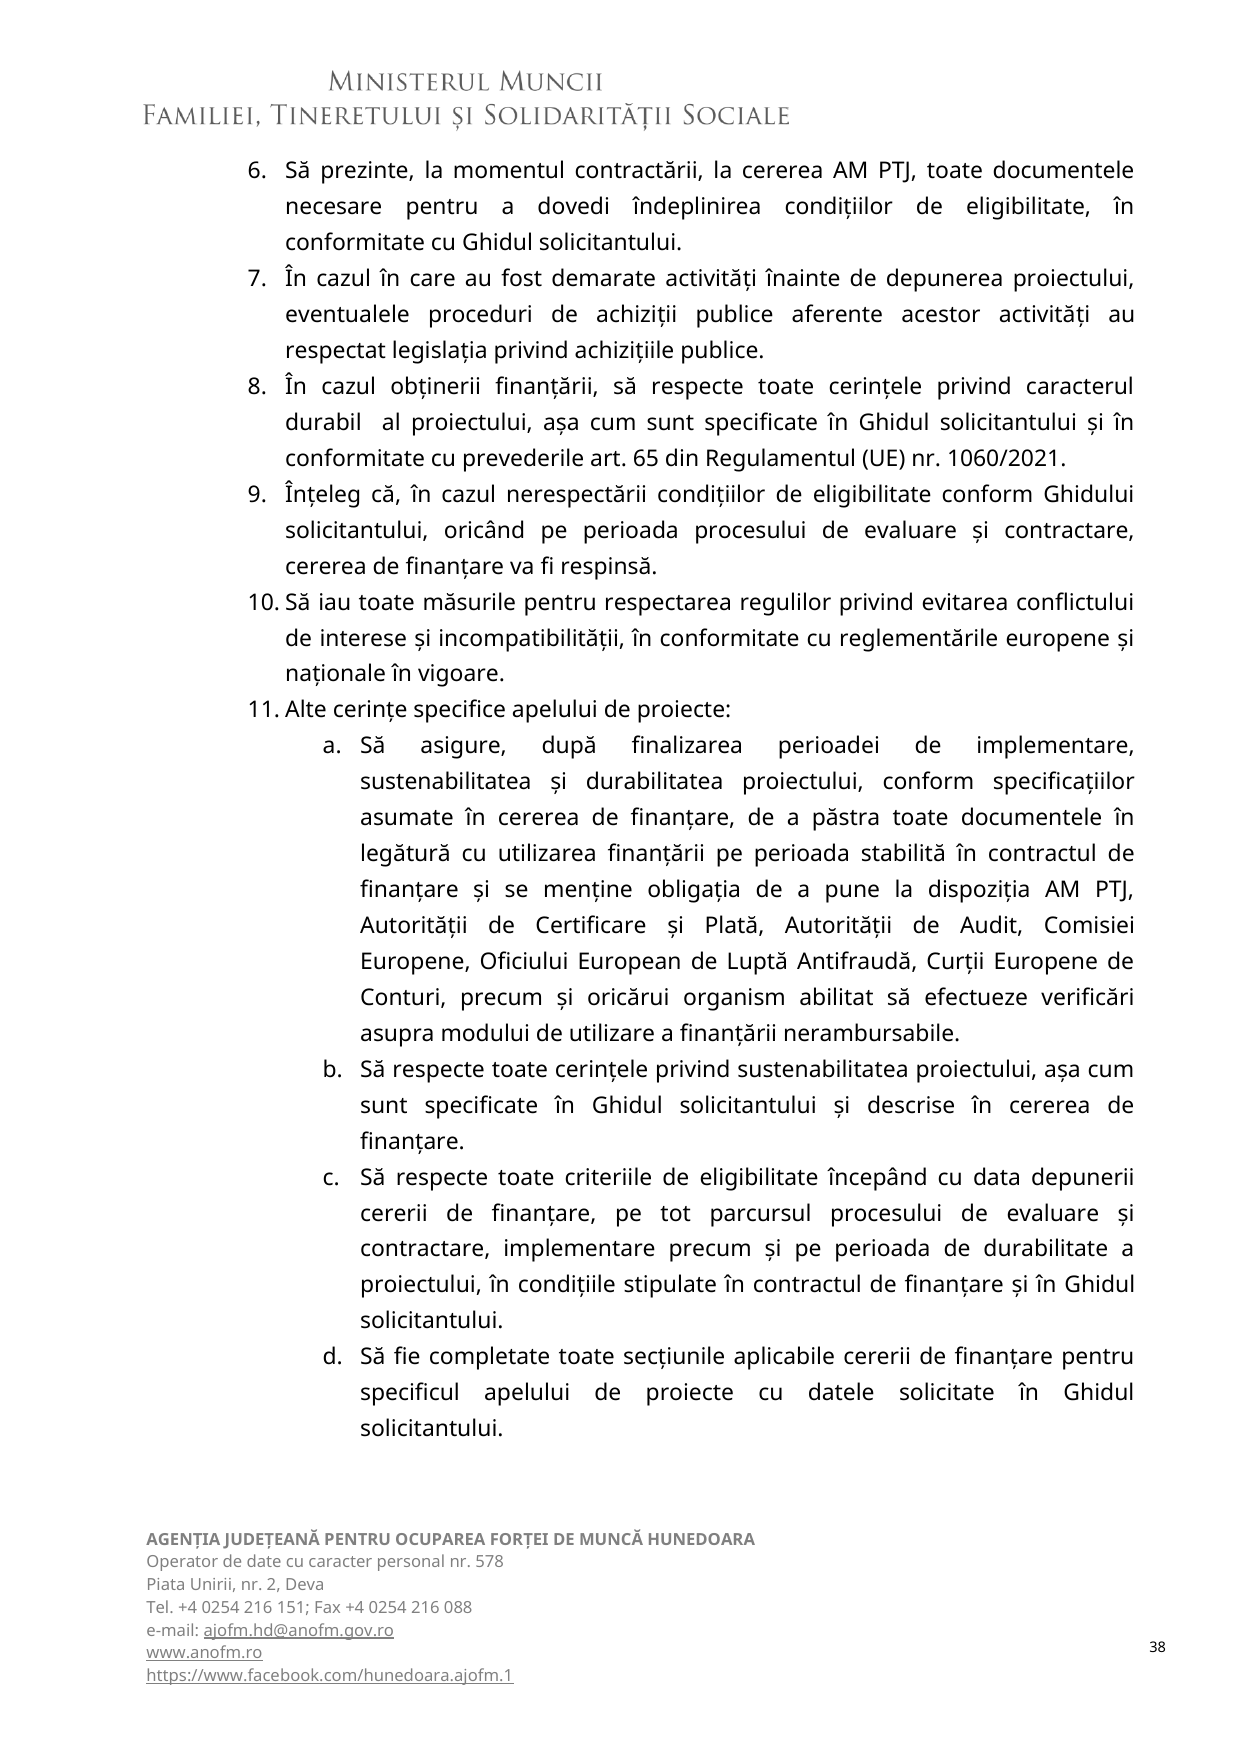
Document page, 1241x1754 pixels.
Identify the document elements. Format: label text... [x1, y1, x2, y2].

list Alte cerințe specifice apelului de proiecte: [247, 693, 1135, 724]
picture [135, 55, 800, 138]
list Să respecte toate cerințele privind sustenabilitatea proiectului, așa cum sunt specificate în Ghidul solicitantului și descrise în cererea de finanțare. [322, 1053, 1135, 1156]
list Să fie completate toate secțiunile aplicabile cererii de finanțare pentru specificul apelului de proiecte cu datele solicitate în Ghidul solicitantului. [322, 1340, 1135, 1443]
list Să prezinte, la momentul contractării, la cererea AM PTJ, toate documentele necesare pentru a dovedi îndeplinirea condițiilor de eligibilitate, în conformitate cu Ghidul solicitantului. [247, 154, 1135, 257]
list În cazul obținerii finanțării, să respecte toate cerințele privind caracterul durabil al proiectului, așa cum sunt specificate în Ghidul solicitantului și în conformitate cu prevederile art. 65 din Regulamentul (UE) nr. 1060/2021. [247, 370, 1135, 473]
list Să asigure, după finalizarea perioadei de implementare, sustenabilitatea și durabilitatea proiectului, conform specificațiilor asumate în cererea de finanțare, de a păstra toate documentele în legătură cu utilizarea finanțării pe perioada stabilită în contractul de finanțare și se menține obligația de a pune la dispoziția AM PTJ, Autorității de Certificare şi Plată, Autorității de Audit, Comisiei Europene, Oficiului European de Luptă Antifraudă, Curții Europene de Conturi, precum și oricărui organism abilitat să efectueze verificări asupra modului de utilizare a finanțării nerambursabile. [322, 729, 1135, 1048]
list Să iau toate măsurile pentru respectarea regulilor privind evitarea conflictului de interese și incompatibilității, în conformitate cu reglementările europene și naționale în vigoare. [247, 586, 1135, 689]
list Înțeleg că, în cazul nerespectării condițiilor de eligibilitate conform Ghidului solicitantului, oricând pe perioada procesului de evaluare și contractare, cererea de finanțare va fi respinsă. [247, 478, 1135, 581]
list În cazul în care au fost demarate activităţi înainte de depunerea proiectului, eventualele proceduri de achiziţii publice aferente acestor activităţi au respectat legislaţia privind achiziţiile publice. [247, 262, 1135, 365]
list Să respecte toate criteriile de eligibilitate începând cu data depunerii cererii de finanţare, pe tot parcursul procesului de evaluare și contractare, implementare precum și pe perioada de durabilitate a proiectului, în condițiile stipulate în contractul de finanţare și în Ghidul solicitantului. [322, 1161, 1135, 1336]
